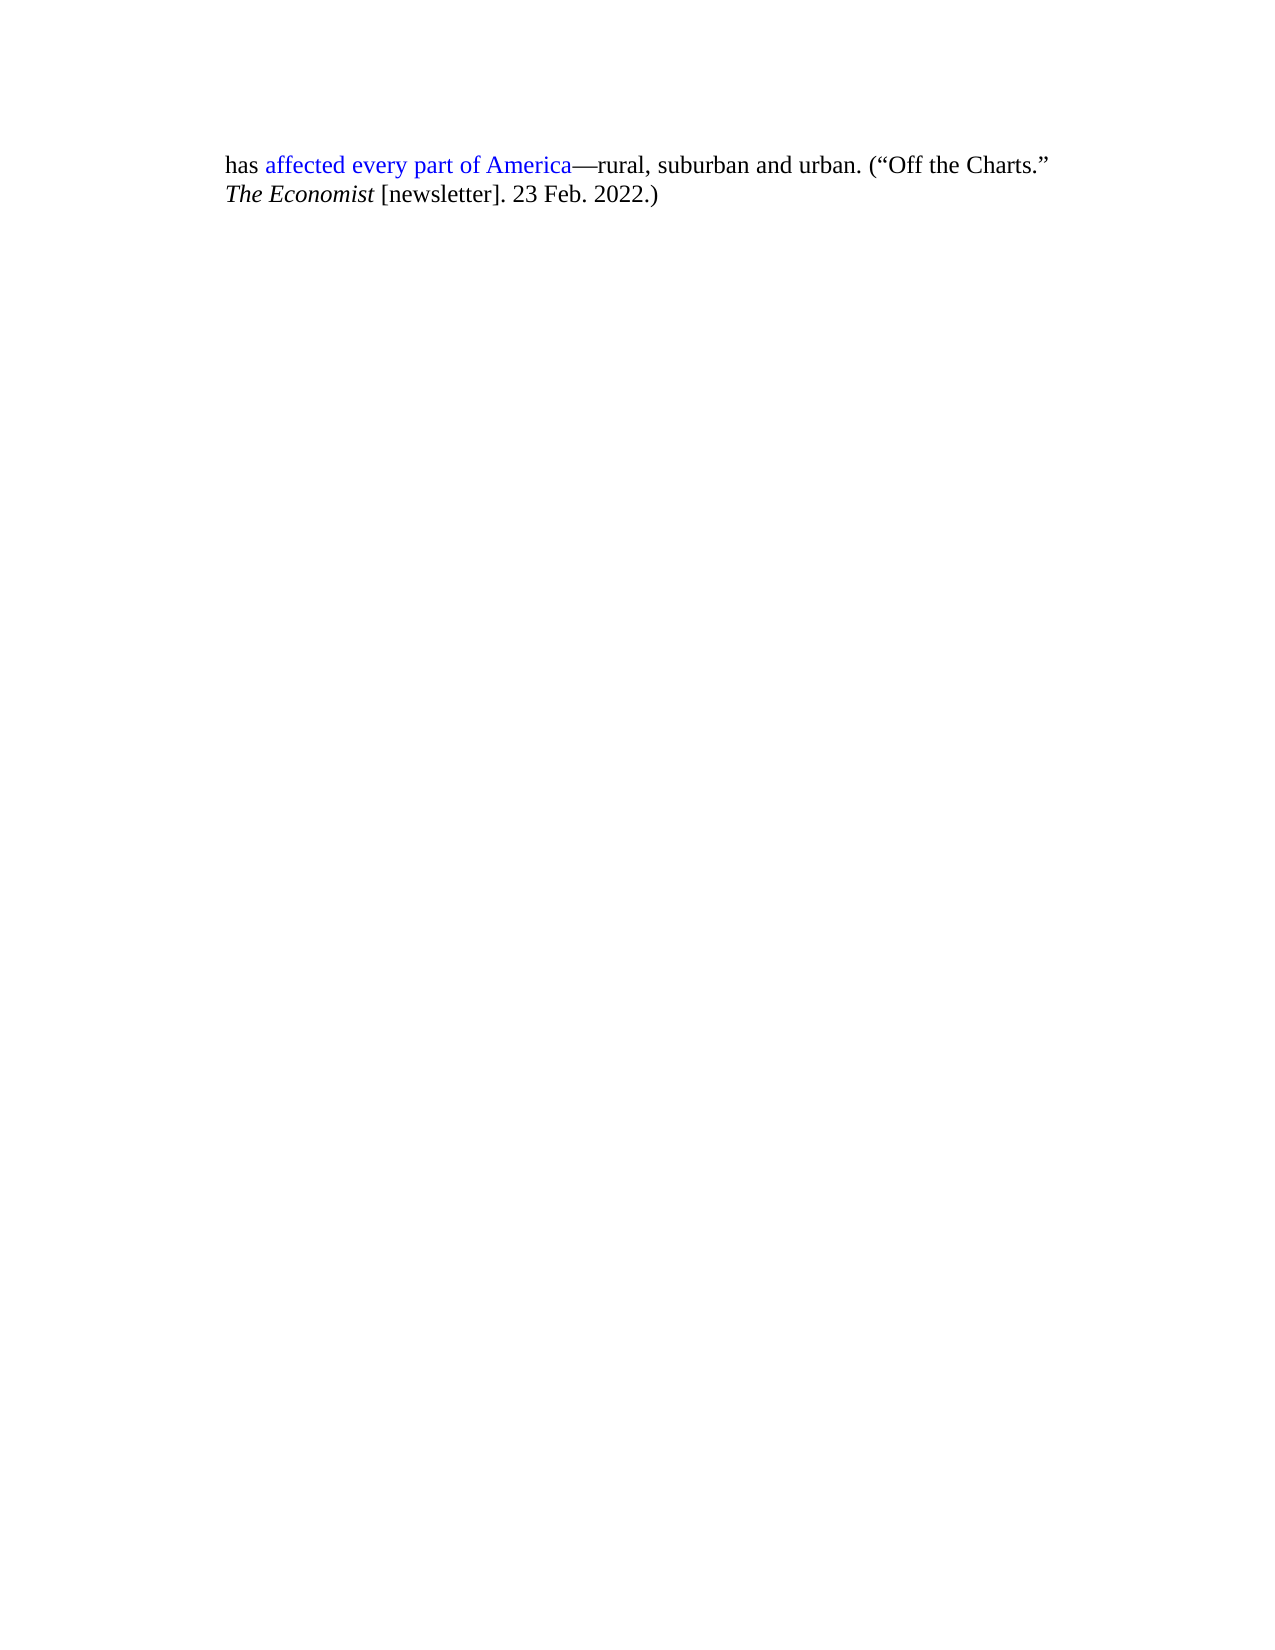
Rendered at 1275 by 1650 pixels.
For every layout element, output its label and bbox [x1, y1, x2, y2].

text [225, 150, 1050, 207]
